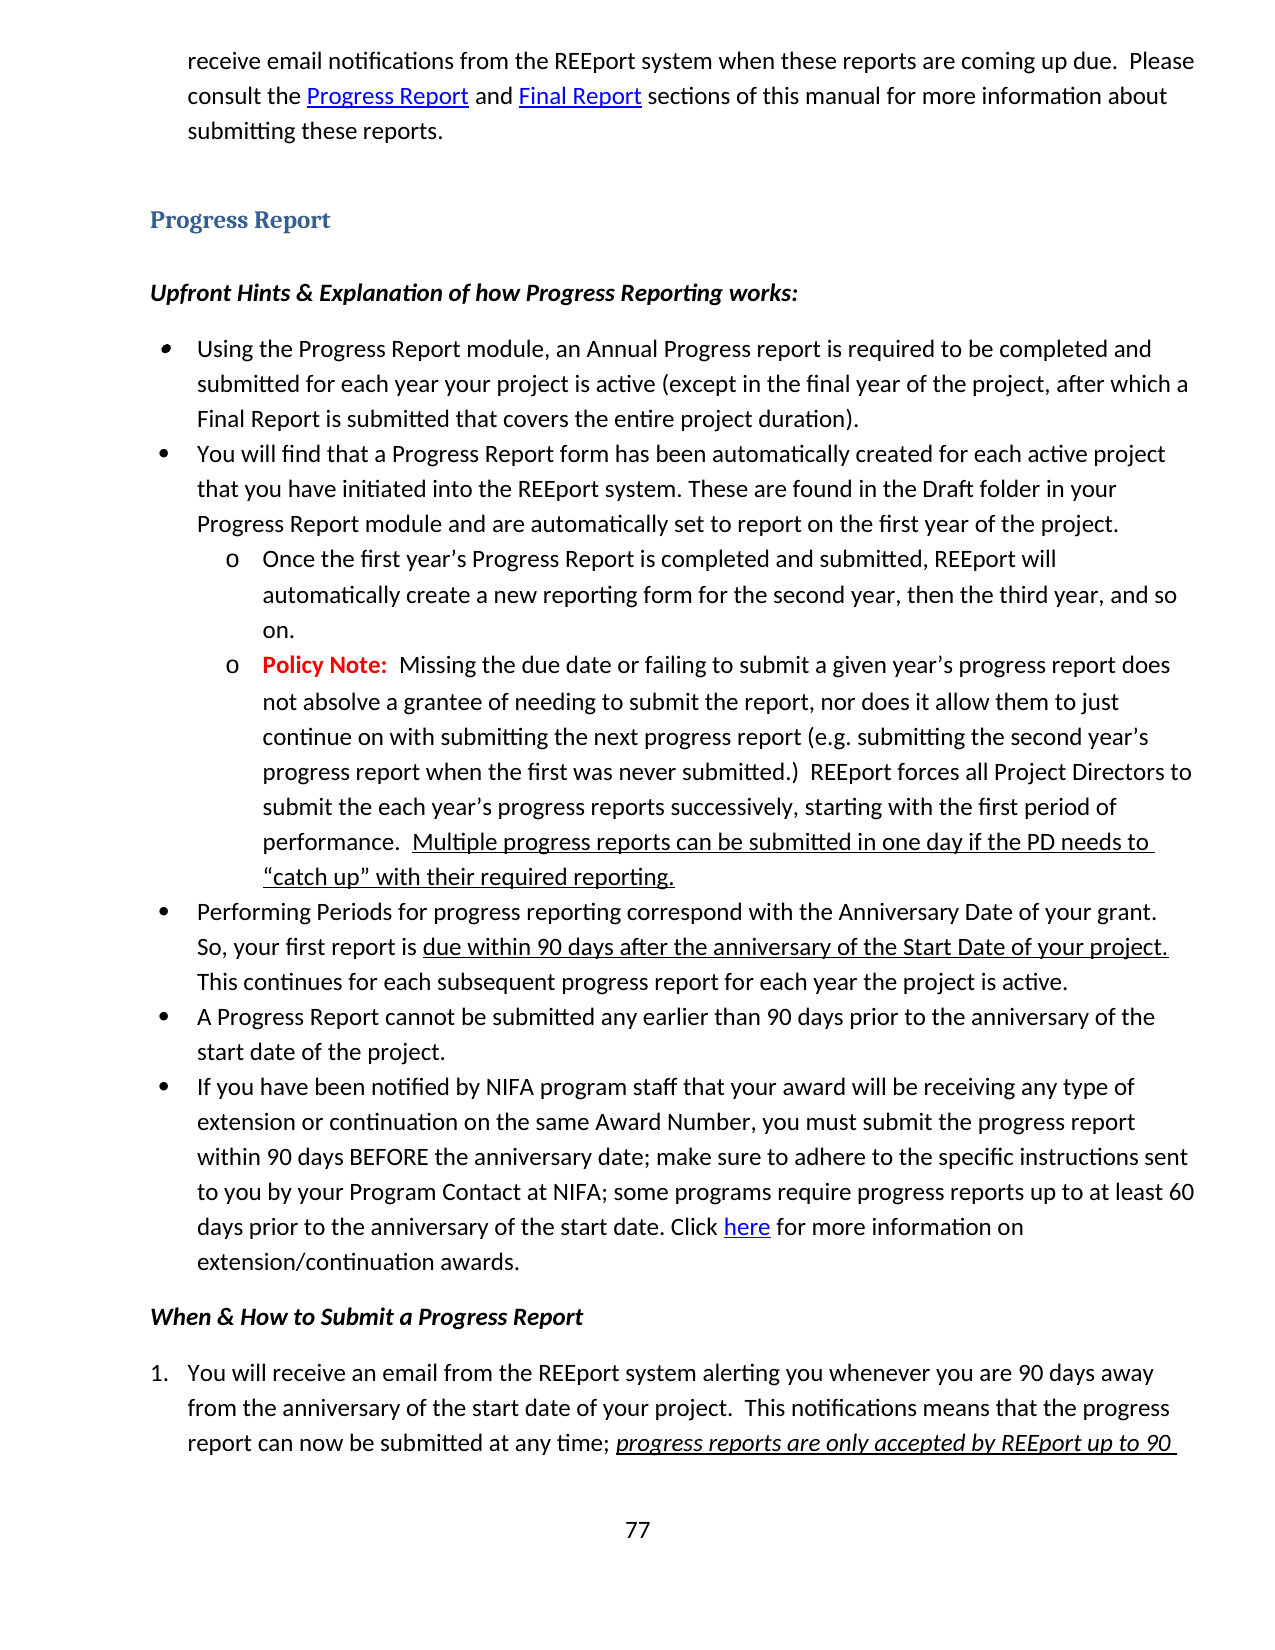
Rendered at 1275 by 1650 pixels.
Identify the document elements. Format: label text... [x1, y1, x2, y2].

text Upfront Hints & Explanation of how Progress Reporting works: [150, 277, 1200, 308]
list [150, 45, 1200, 146]
list Using the Progress Report module, an Annual Progress report is required to be completed and submitted for each year your project is active (except in the final year of the project, after which a Final Report is submitted that covers the entire project duration). [159, 333, 1200, 434]
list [150, 1357, 1200, 1458]
list If you have been notified by NIFA program staff that your award will be receiving any type of extension or continuation on the same Award Number, you must submit the progress report within 90 days BEFORE the anniversary date; make sure to adhere to the specific instructions sent to you by your Program Contact at NIFA; some programs require progress reports up to at least 60 days prior to the anniversary of the start date. Click here for more information on extension/continuation awards. [159, 1071, 1200, 1276]
list Once the first year’s Progress Report is completed and submitted, REEport will automatically create a new reporting form for the second year, then the third year, and so on. [225, 543, 1200, 645]
list A Progress Report cannot be submitted any earlier than 90 days prior to the anniversary of the start date of the project. [159, 1001, 1200, 1066]
list Policy Note: Missing the due date or failing to submit a given year’s progress report does not absolve a grantee of needing to submit the report, nor does it allow them to just continue on with submitting the next progress report (e.g. submitting the second year’s progress report when the first was never submitted.) REEport forces all Project Directors to submit the each year’s progress reports successively, starting with the first period of performance. Multiple progress reports can be submitted in one day if the PD needs to “catch up” with their required reporting. [225, 649, 1200, 891]
text When & How to Submit a Progress Report [150, 1302, 1200, 1332]
list You will find that a Progress Report form has been automatically created for each active project that you have initiated into the REEport system. These are found in the Draft folder in your Progress Report module and are automatically set to report on the first year of the project. [159, 438, 1200, 539]
subtitle Progress Report [150, 206, 1200, 234]
list Performing Periods for progress reporting correspond with the Anniversary Date of your grant. So, your first report is due within 90 days after the anniversary of the Start Date of your project. This continues for each subsequent progress report for each year the project is active. [159, 896, 1200, 996]
